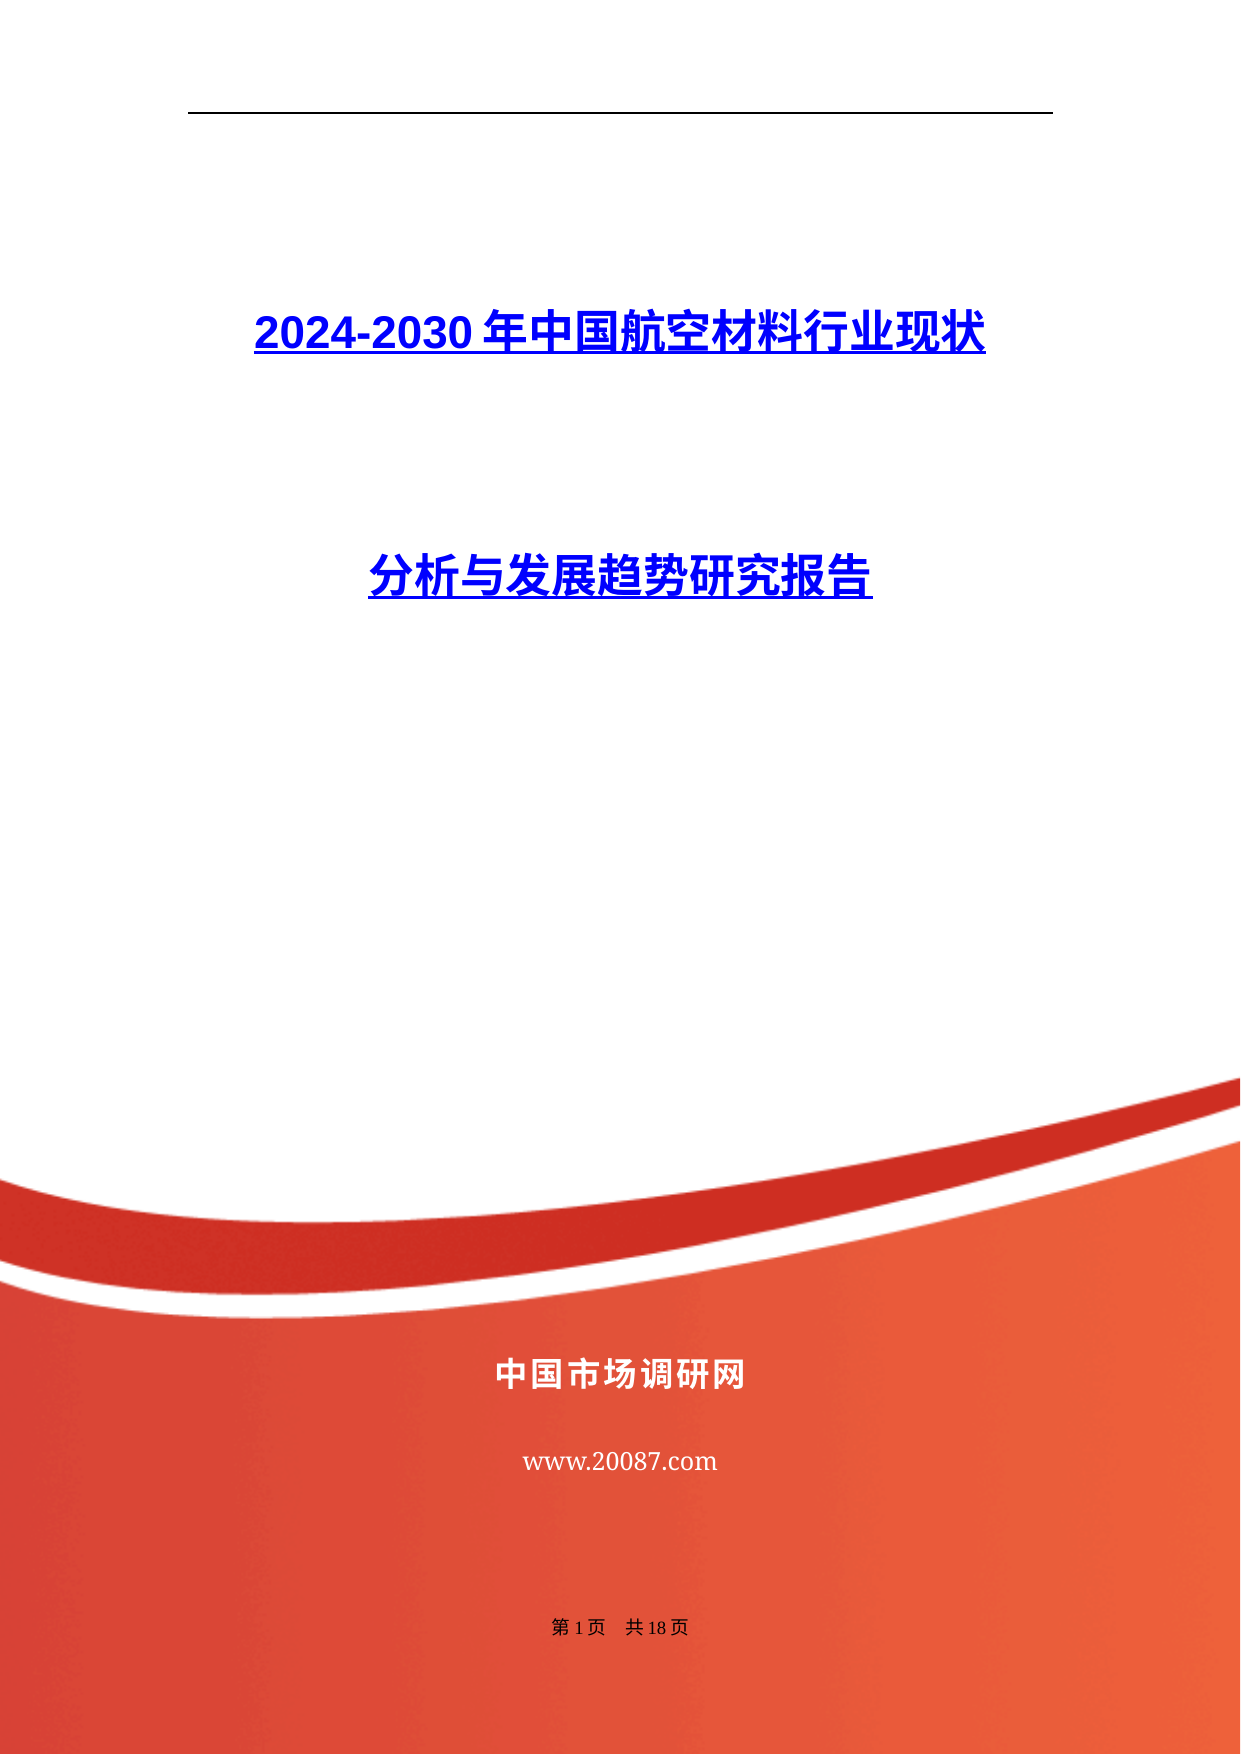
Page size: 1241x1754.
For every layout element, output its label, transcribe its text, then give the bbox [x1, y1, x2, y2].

picture [0, 1006, 1241, 1754]
text www.20087.com [187, 1428, 1053, 1493]
table_header 2024-2030年中国航空材料行业现状分析与发展趋势研究报告 [188, 207, 1053, 773]
subtitle 中国市场调研网 [187, 1339, 1053, 1404]
